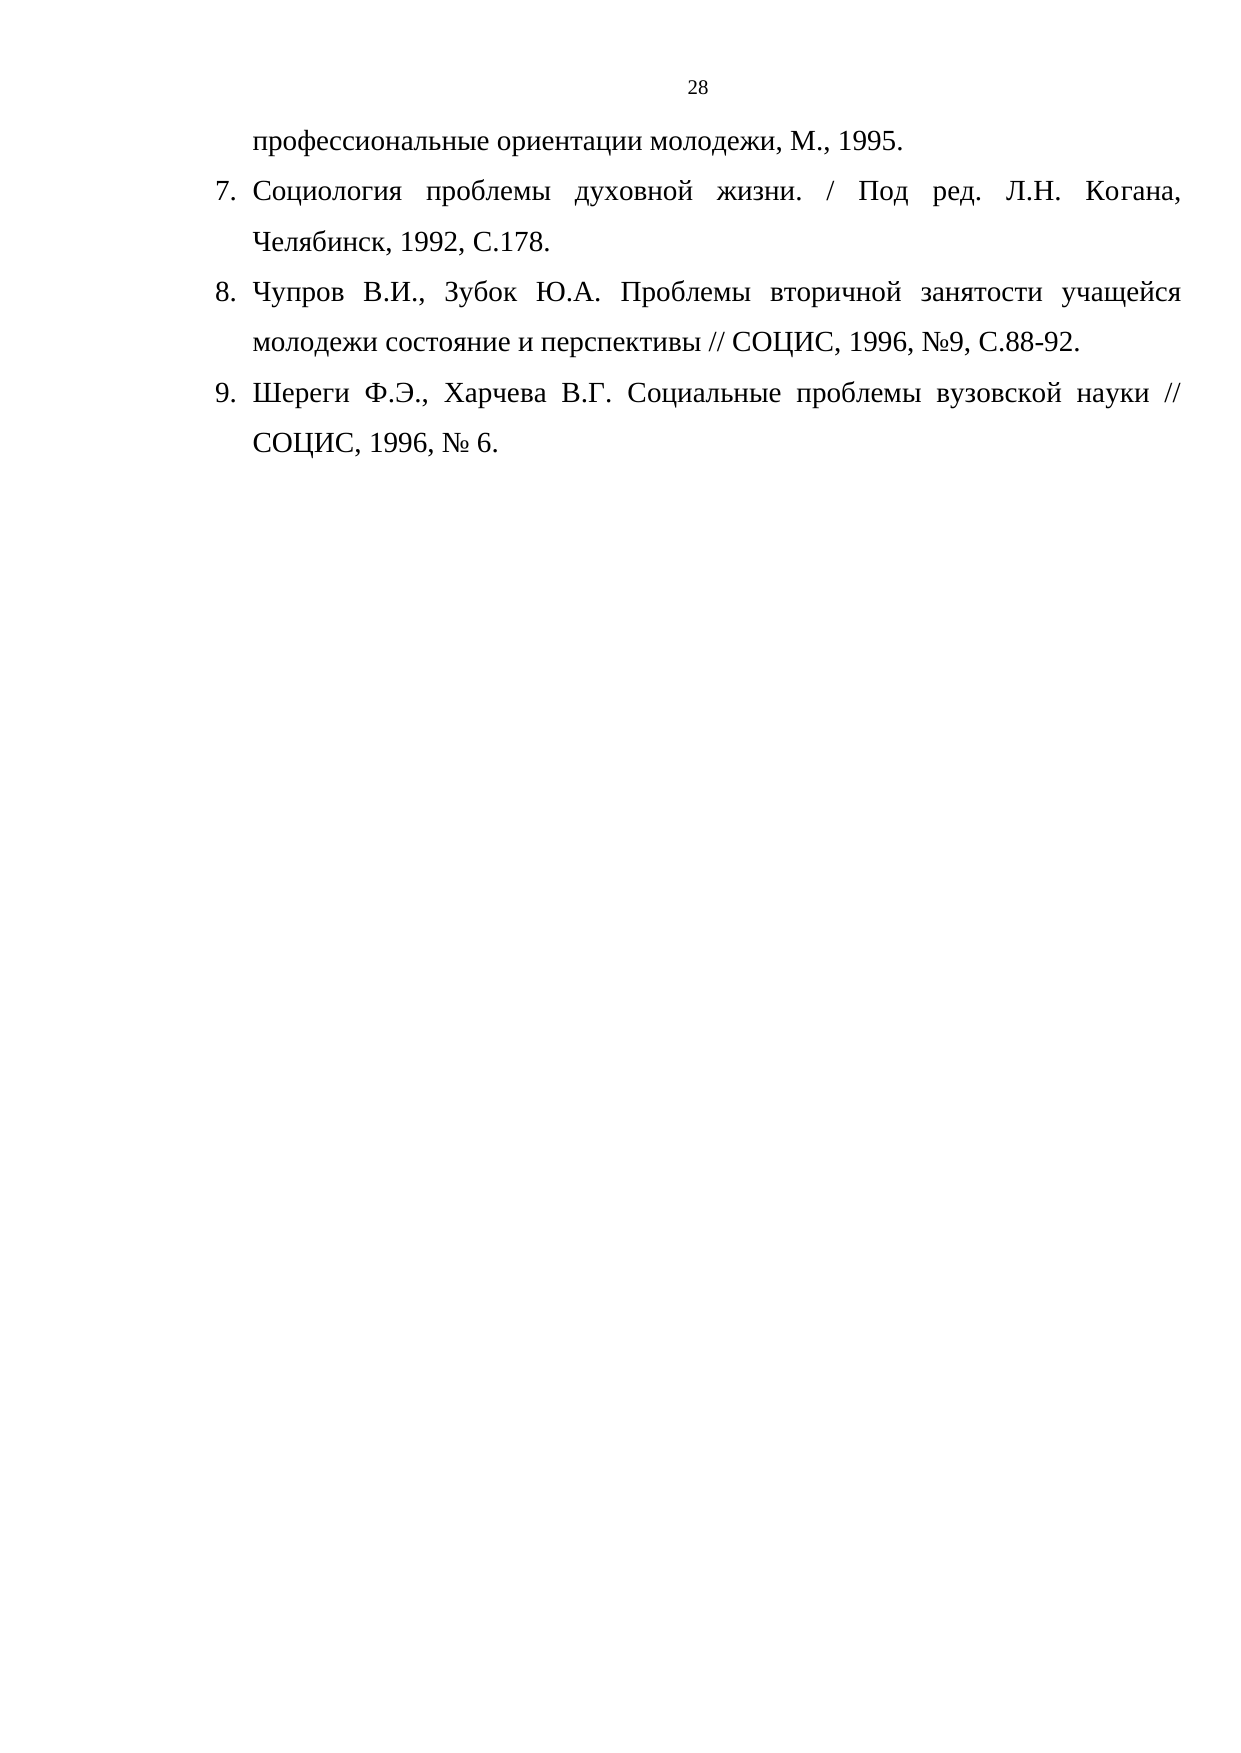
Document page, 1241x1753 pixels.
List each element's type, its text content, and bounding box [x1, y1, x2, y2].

list Чупров В.И., Зубок Ю.А. Проблемы вторичной занятости учащейся молодежи состояние и перспективы // СОЦИС, 1996, №9, С.88-92. [215, 274, 1181, 358]
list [215, 123, 1181, 157]
list Социология проблемы духовной жизни. / Под ред. Л.Н. Когана, Челябинск, 1992, С.178. [215, 173, 1181, 257]
list Шереги Ф.Э., Харчева В.Г. Социальные проблемы вузовской науки // СОЦИС, 1996, № 6. [215, 375, 1181, 458]
